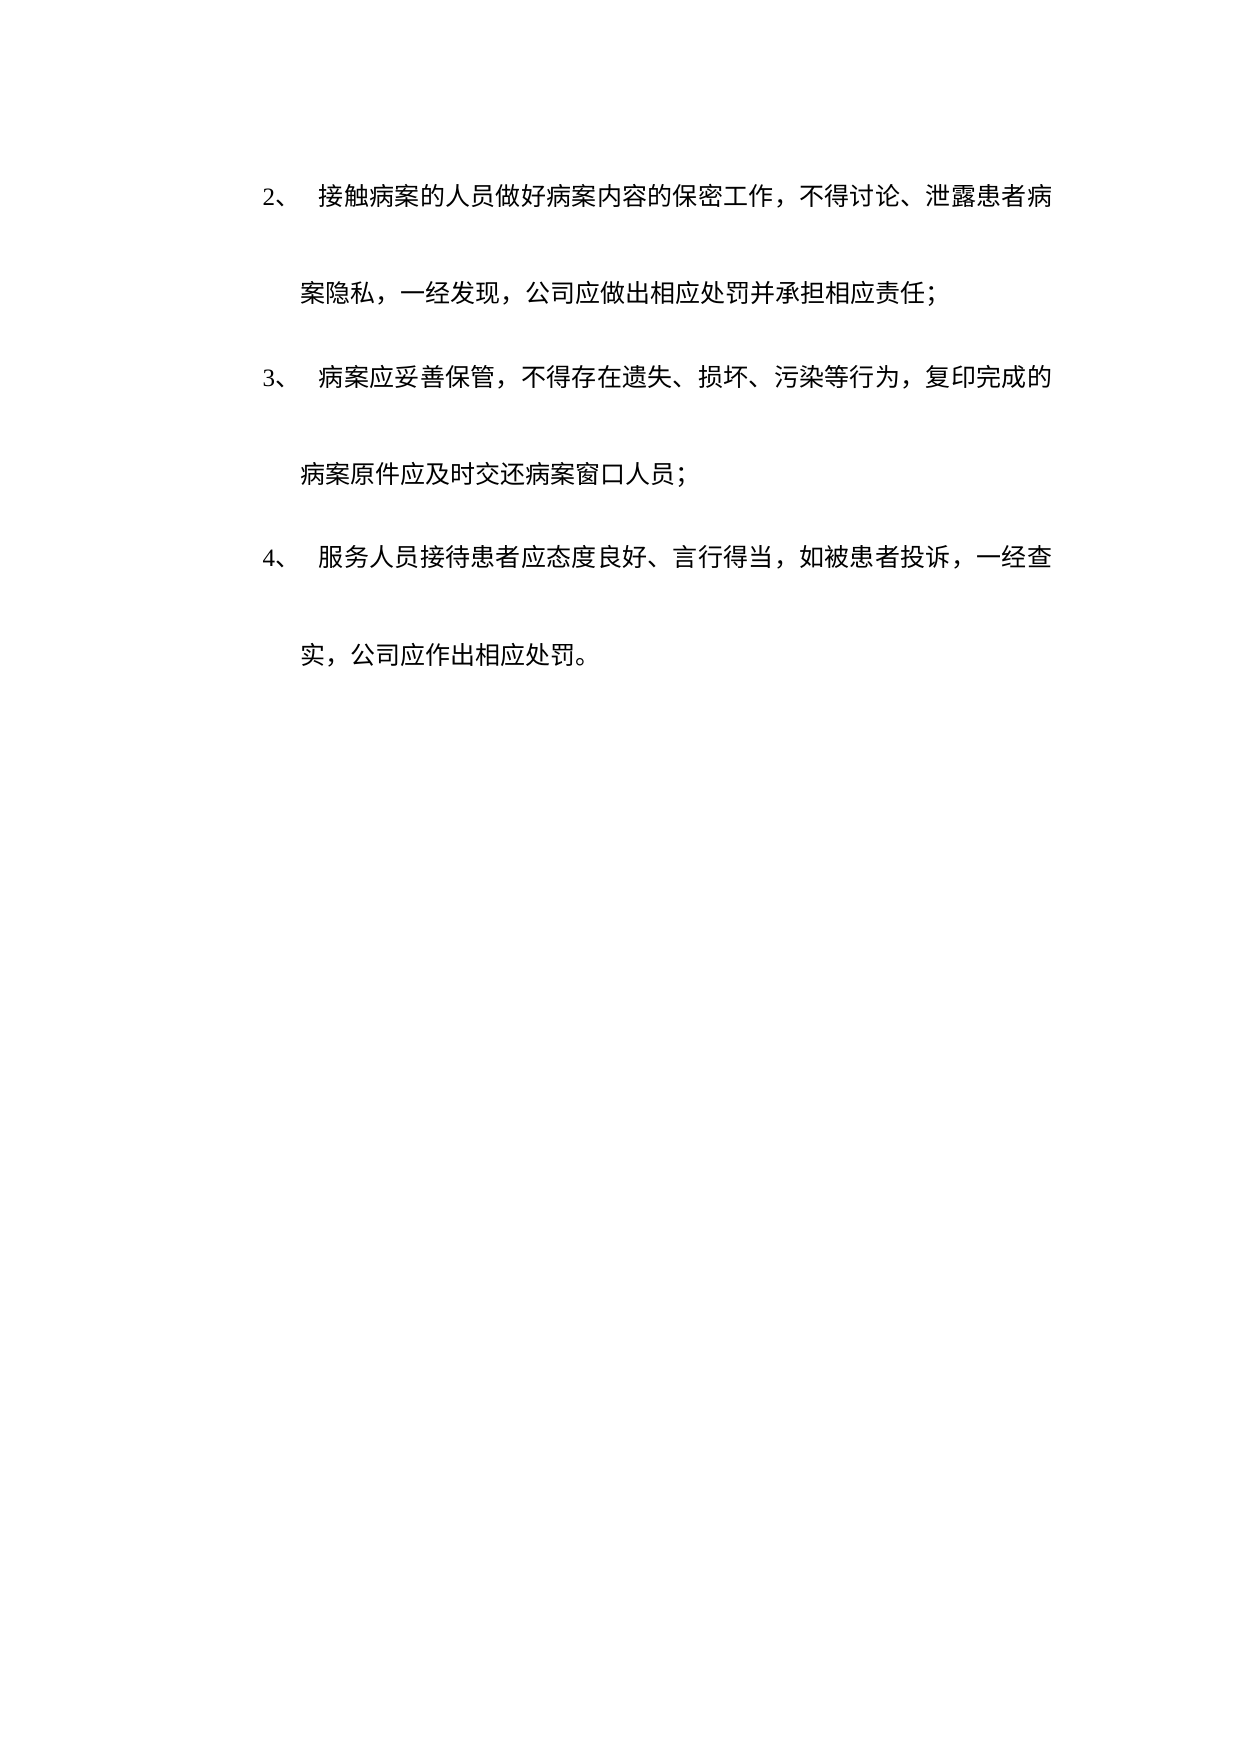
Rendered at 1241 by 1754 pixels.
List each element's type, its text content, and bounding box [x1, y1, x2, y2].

list 病案应妥善保管，不得存在遗失、损坏、污染等行为，复印完成的病案原件应及时交还病案窗口人员； [262, 343, 1053, 505]
list 服务人员接待患者应态度良好、言行得当，如被患者投诉，一经查实，公司应作出相应处罚。 [262, 523, 1053, 686]
list 接触病案的人员做好病案内容的保密工作，不得讨论、泄露患者病案隐私，一经发现，公司应做出相应处罚并承担相应责任； [262, 162, 1053, 324]
